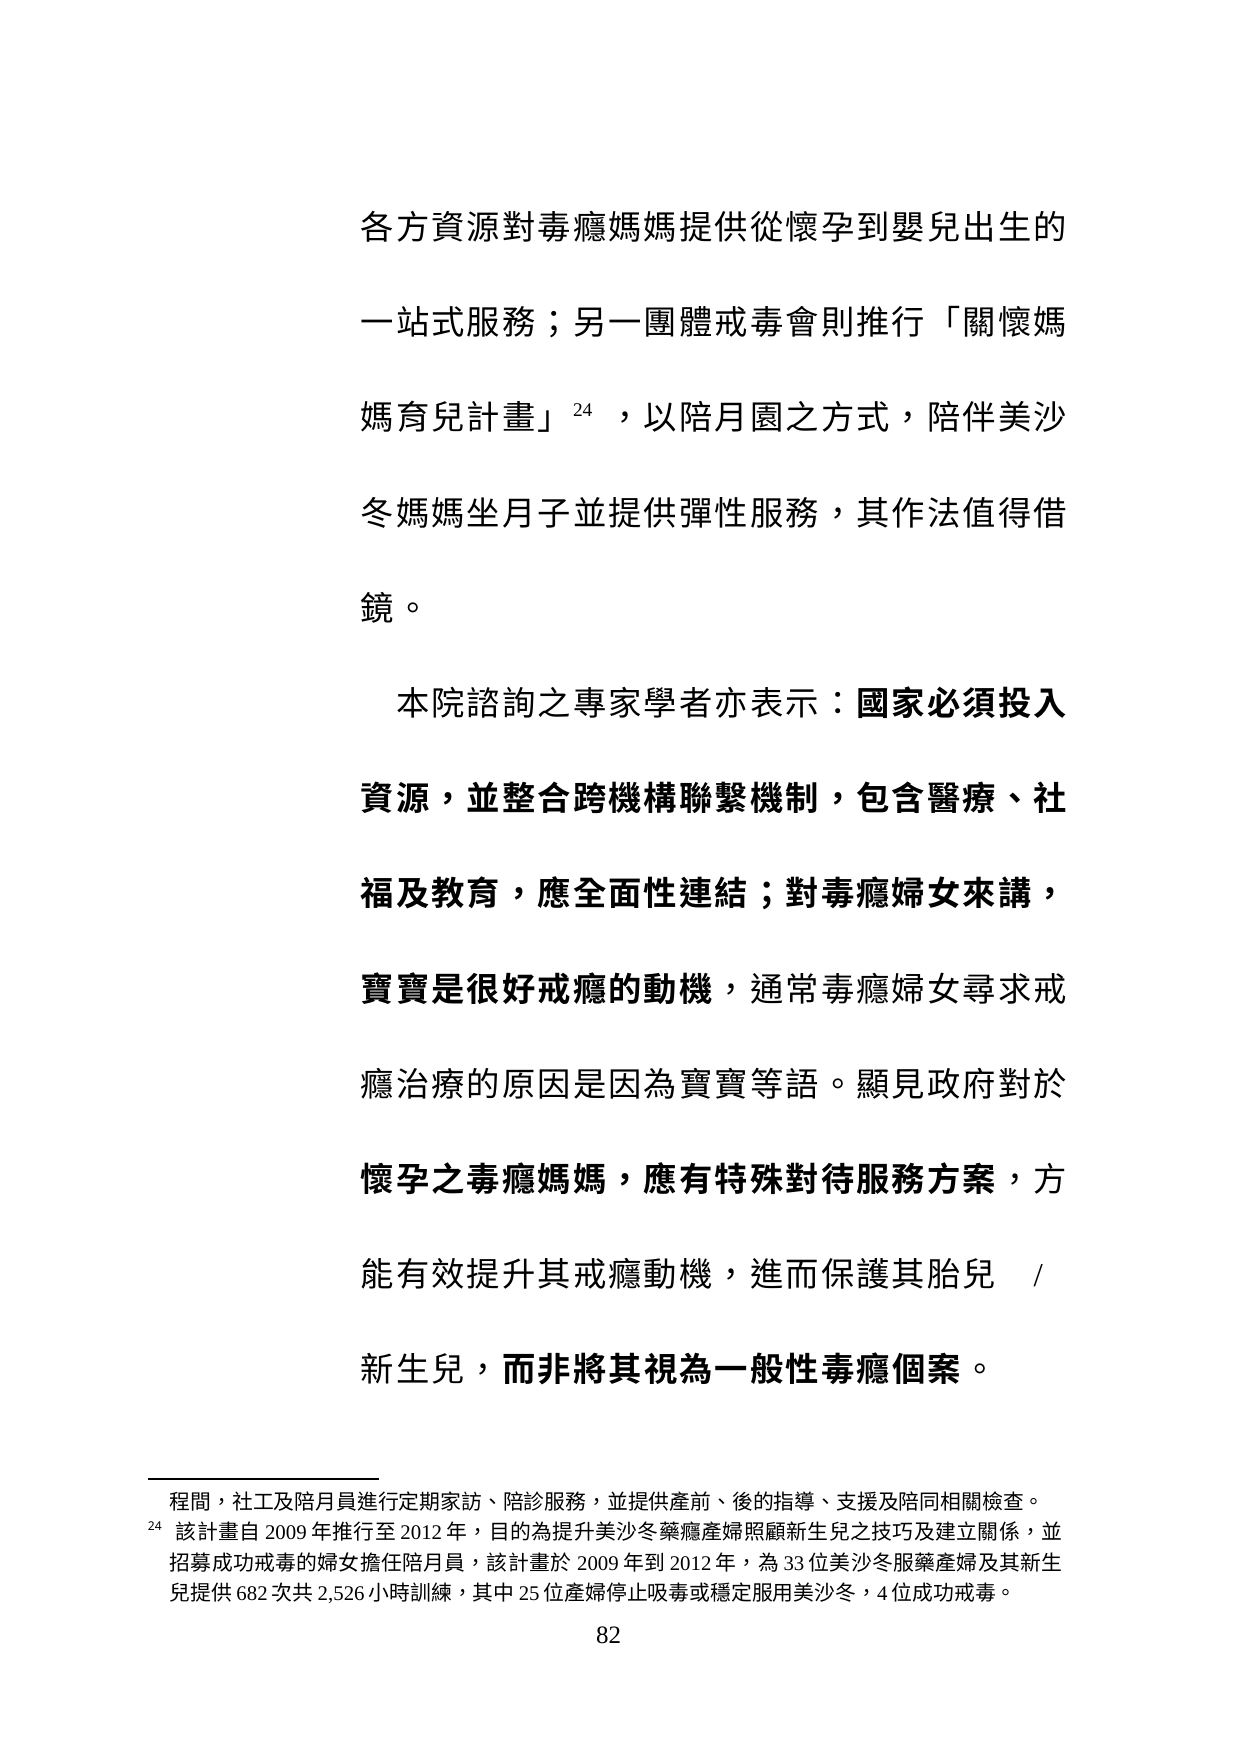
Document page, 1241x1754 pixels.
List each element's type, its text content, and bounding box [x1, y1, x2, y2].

subtitle 本院諮詢之專家學者亦表示：國家必須投入資源，並整合跨機構聯繫機制，包含醫療、社福及教育，應全面性連結；對毒癮婦女來講，寶寶是很好戒癮的動機，通常毒癮婦女尋求戒癮治療的原因是因為寶寶等語。顯見政府對於懷孕之毒癮媽媽，應有特殊對待服務方案，方能有效提升其戒癮動機，進而保護其胎兒/新生兒，而非將其視為一般性毒癮個案。 [325, 653, 1069, 1415]
